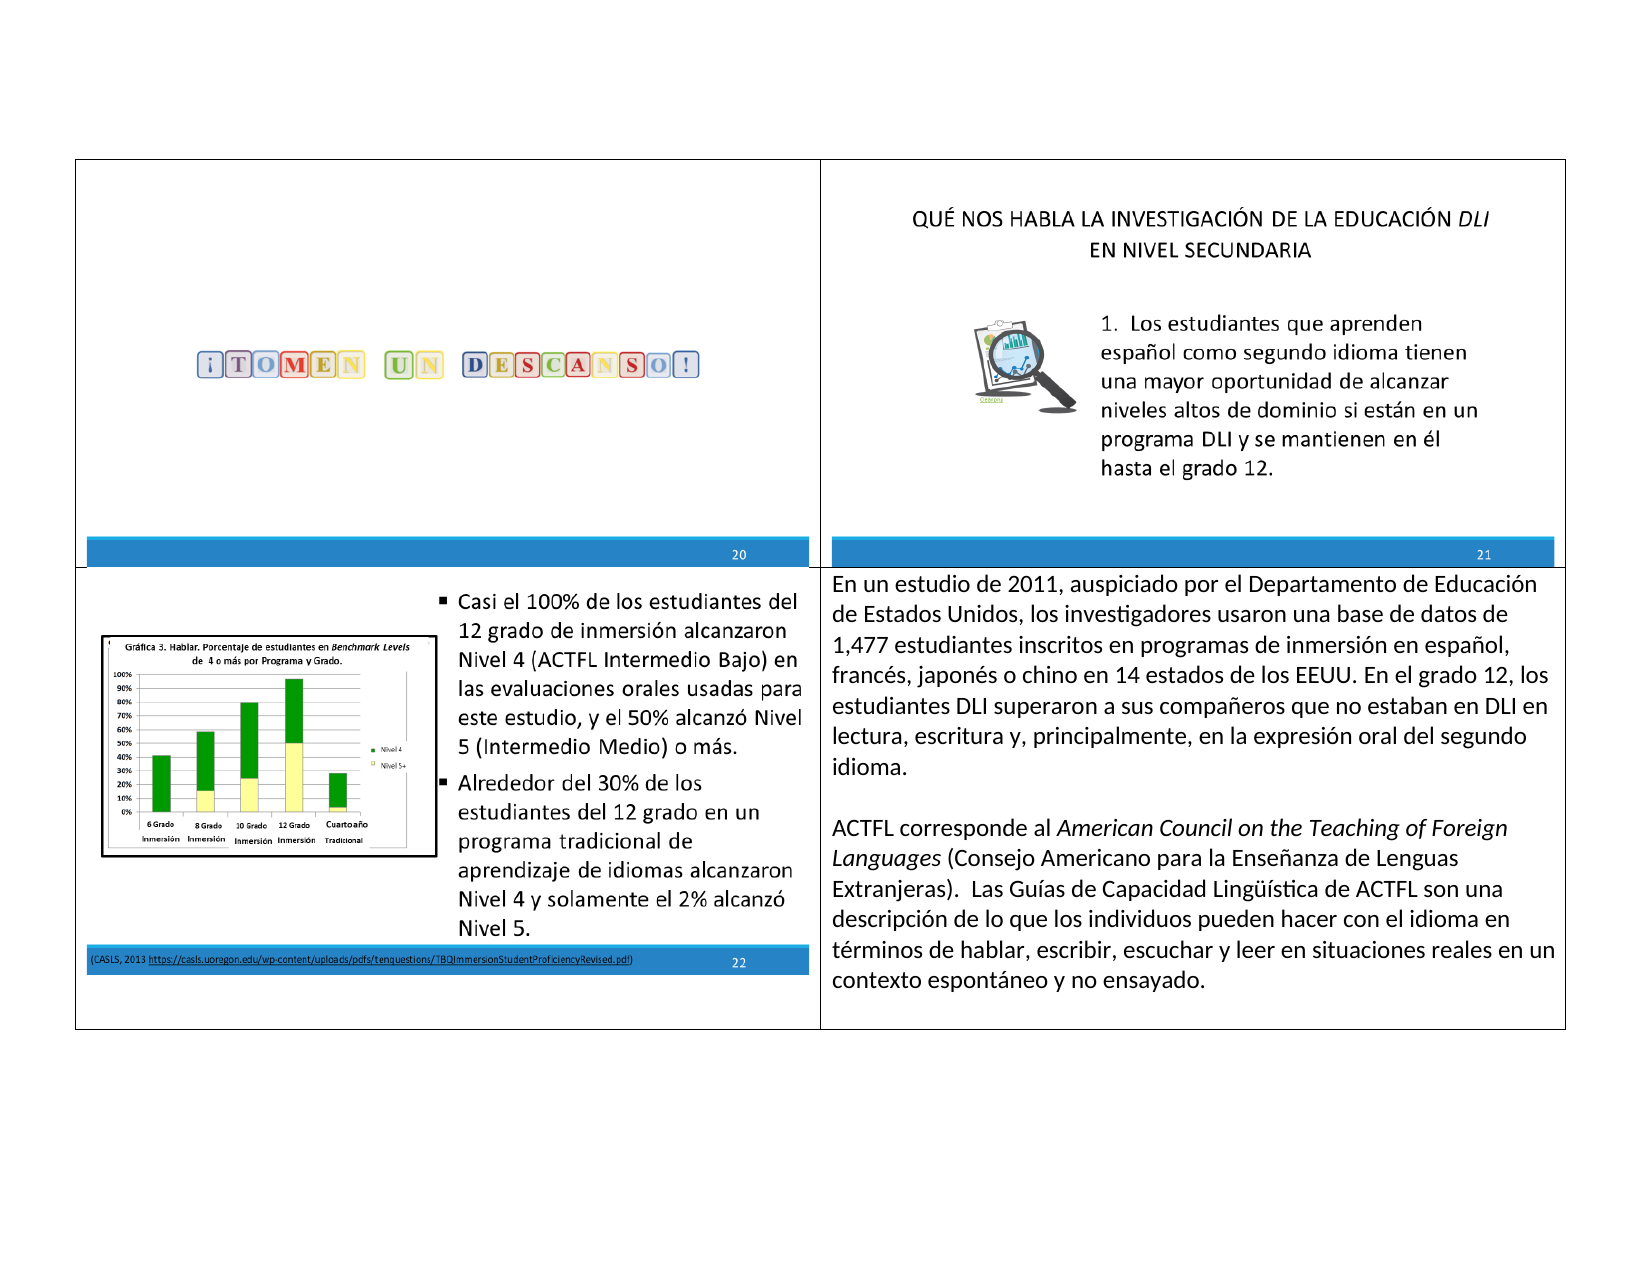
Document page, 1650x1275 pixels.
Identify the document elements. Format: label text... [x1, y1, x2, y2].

table_cell [76, 160, 86, 567]
picture [86, 160, 810, 975]
table_cell [76, 568, 820, 1029]
table_cell En un estudio de 2011, auspiciado por el Departamento de Educación de Estados Unidos, los investigadores usaron una base de datos de 1,477 estudiantes inscritos en programas de inmersión en español, francés, japonés o chino en 14 estados de los EEUU. En el grado 12, los estudiantes DLI superaron a sus compañeros que no estaban en DLI en lectura, escritura y, principalmente, en la expresión oral del segundo idioma. ACTFL corresponde al American Council on the Teaching of Foreign Languages (Consejo Americano para la Enseñanza de Lenguas Extranjeras). Las Guías de Capacidad Lingüística de ACTFL son una descripción de lo que los individuos pueden hacer con el idioma en términos de hablar, escribir, escuchar y leer en situaciones reales en un contexto espontáneo y no ensayado. [821, 568, 1565, 1029]
picture [831, 160, 1555, 567]
table_cell [1555, 160, 1565, 567]
table_cell [821, 160, 831, 567]
table_cell [810, 160, 820, 567]
